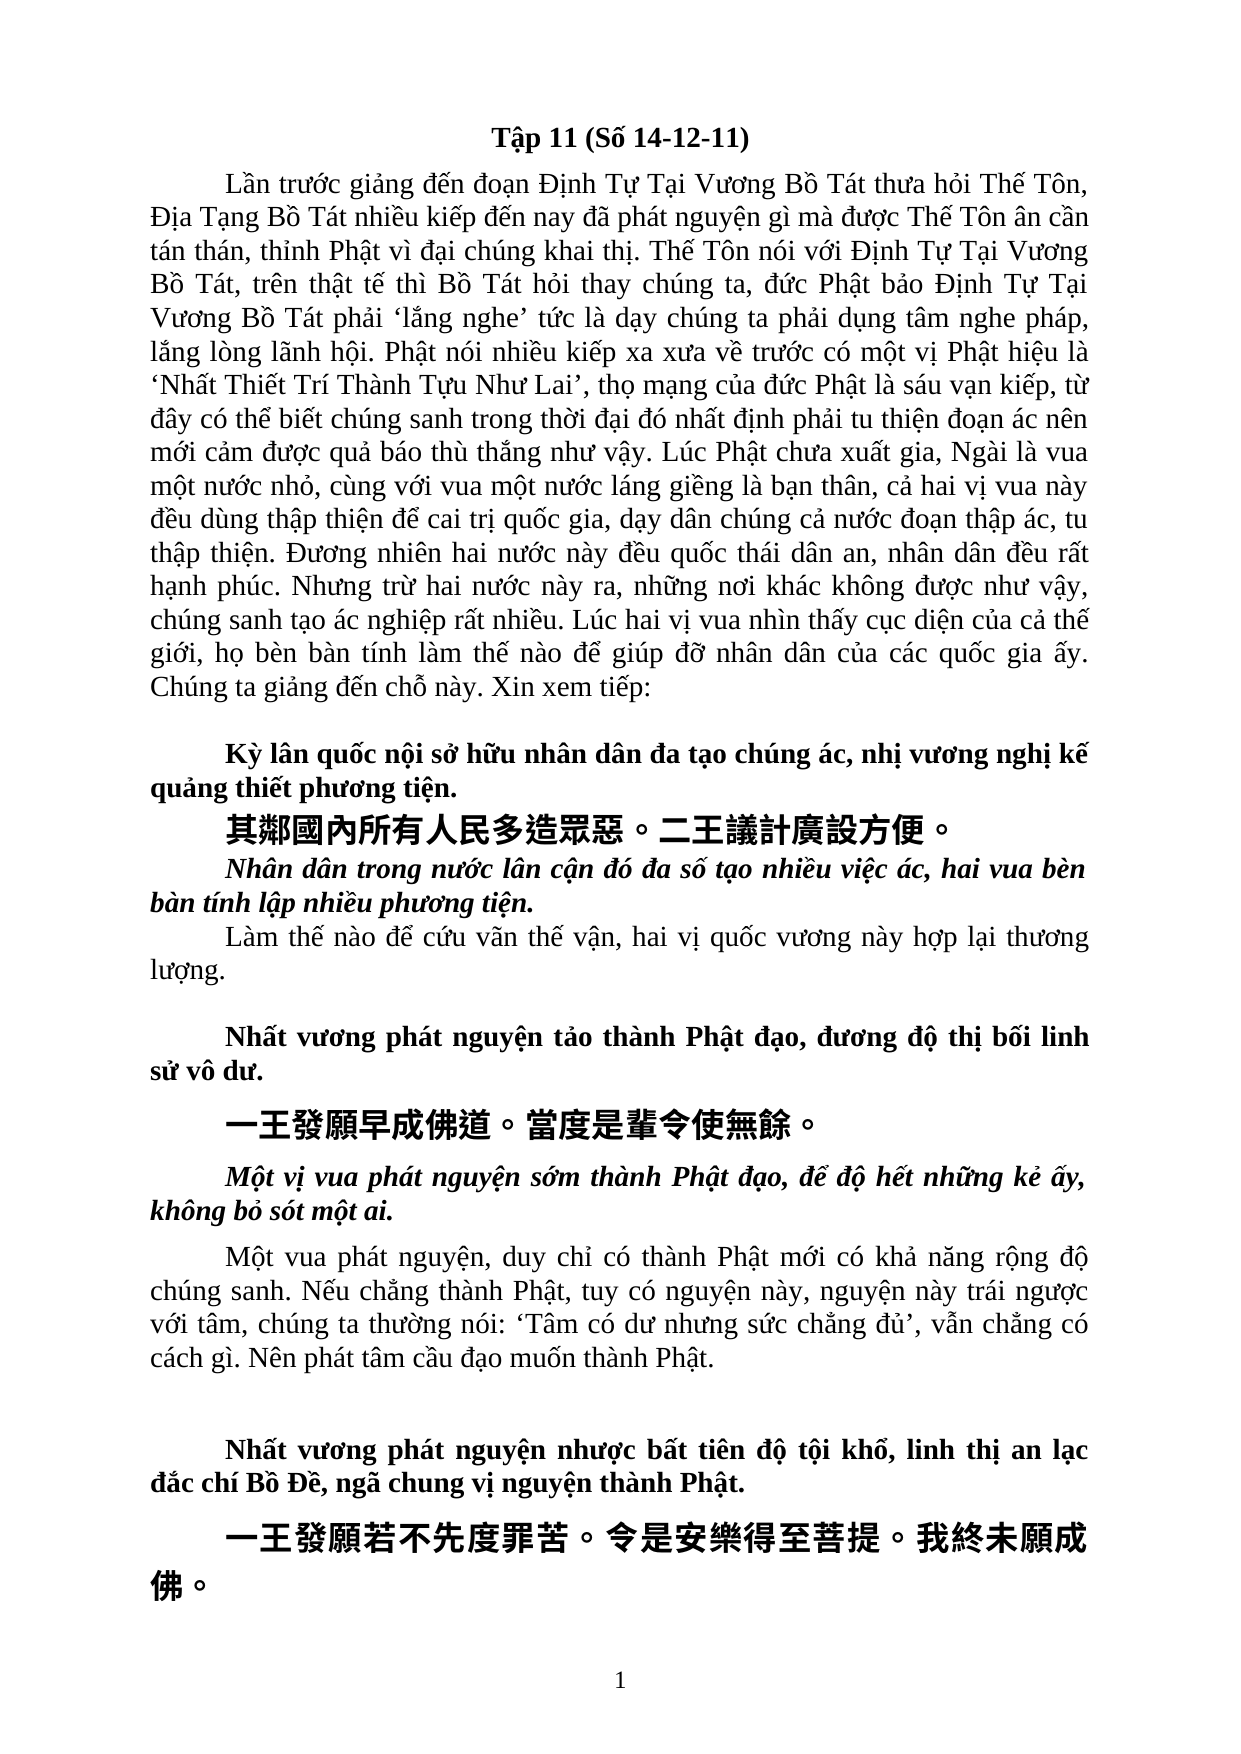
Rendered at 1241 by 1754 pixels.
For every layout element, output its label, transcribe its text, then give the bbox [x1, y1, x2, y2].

text Lần trước giảng đến đoạn Định Tự Tại Vương Bồ Tát thưa hỏi Thế Tôn, Địa Tạng Bồ Tát nhiều kiếp đến nay đã phát nguyện gì mà được Thế Tôn ân cần tán thán, thỉnh Phật vì đại chúng khai thị. Thế Tôn nói với Định Tự Tại Vương Bồ Tát, trên thật tế thì Bồ Tát hỏi thay chúng ta, đức Phật bảo Định Tự Tại Vương Bồ Tát phải ‘lắng nghe’ tức là dạy chúng ta phải dụng tâm nghe pháp, lắng lòng lãnh hội. Phật nói nhiều kiếp xa xưa về trước có một vị Phật hiệu là ‘Nhất Thiết Trí Thành Tựu Như Lai’, thọ mạng của đức Phật là sáu vạn kiếp, từ đây có thể biết chúng sanh trong thời đại đó nhất định phải tu thiện đoạn ác nên mới cảm được quả báo thù thắng như vậy. Lúc Phật chưa xuất gia, Ngài là vua một nước nhỏ, cùng với vua một nước láng giềng là bạn thân, cả hai vị vua này đều dùng thập thiện để cai trị quốc gia, dạy dân chúng cả nước đoạn thập ác, tu thập thiện. Đương nhiên hai nước này đều quốc thái dân an, nhân dân đều rất hạnh phúc. Nhưng trừ hai nước này ra, những nơi khác không được như vậy, chúng sanh tạo ác nghiệp rất nhiều. Lúc hai vị vua nhìn thấy cục diện của cả thế giới, họ bèn bàn tính làm thế nào để giúp đỡ nhân dân của các quốc gia ấy. Chúng ta giảng đến chỗ này. Xin xem tiếp: [150, 166, 1090, 703]
text 其鄰國內所有人民多造眾惡。二王議計廣設方便。 [150, 803, 1090, 852]
text Kỳ lân quốc nội sở hữu nhân dân đa tạo chúng ác, nhị vương nghị kế quảng thiết phương tiện. [150, 736, 1090, 803]
text Một vua phát nguyện, duy chỉ có thành Phật mới có khả năng rộng độ chúng sanh. Nếu chẳng thành Phật, tuy có nguyện này, nguyện này trái ngược với tâm, chúng ta thường nói: ‘Tâm có dư nhưng sức chẳng đủ’, vẫn chẳng có cách gì. Nên phát tâm cầu đạo muốn thành Phật. [150, 1239, 1090, 1373]
text Một vị vua phát nguyện sớm thành Phật đạo, để độ hết những kẻ ấy, không bỏ sót một ai. [150, 1159, 1090, 1227]
subtitle Tập 11 (Số 14-12-11) [150, 120, 1090, 153]
text 一王發願若不先度罪苦。令是安樂得至菩提。我終未願成佛。 [150, 1511, 1090, 1608]
text Nhất vương phát nguyện nhược bất tiên độ tội khổ, linh thị an lạc đắc chí Bồ Đề, ngã chung vị nguyện thành Phật. [150, 1432, 1090, 1499]
text 一王發願早成佛道。當度是輩令使無餘。 [150, 1099, 1090, 1147]
text Làm thế nào để cứu vãn thế vận, hai vị quốc vương này hợp lại thương lượng. [150, 919, 1090, 986]
text Nhất vương phát nguyện tảo thành Phật đạo, đương độ thị bối linh sử vô dư. [150, 1019, 1090, 1086]
text Nhân dân trong nước lân cận đó đa số tạo nhiều việc ác, hai vua bèn bàn tính lập nhiều phương tiện. [150, 852, 1090, 919]
